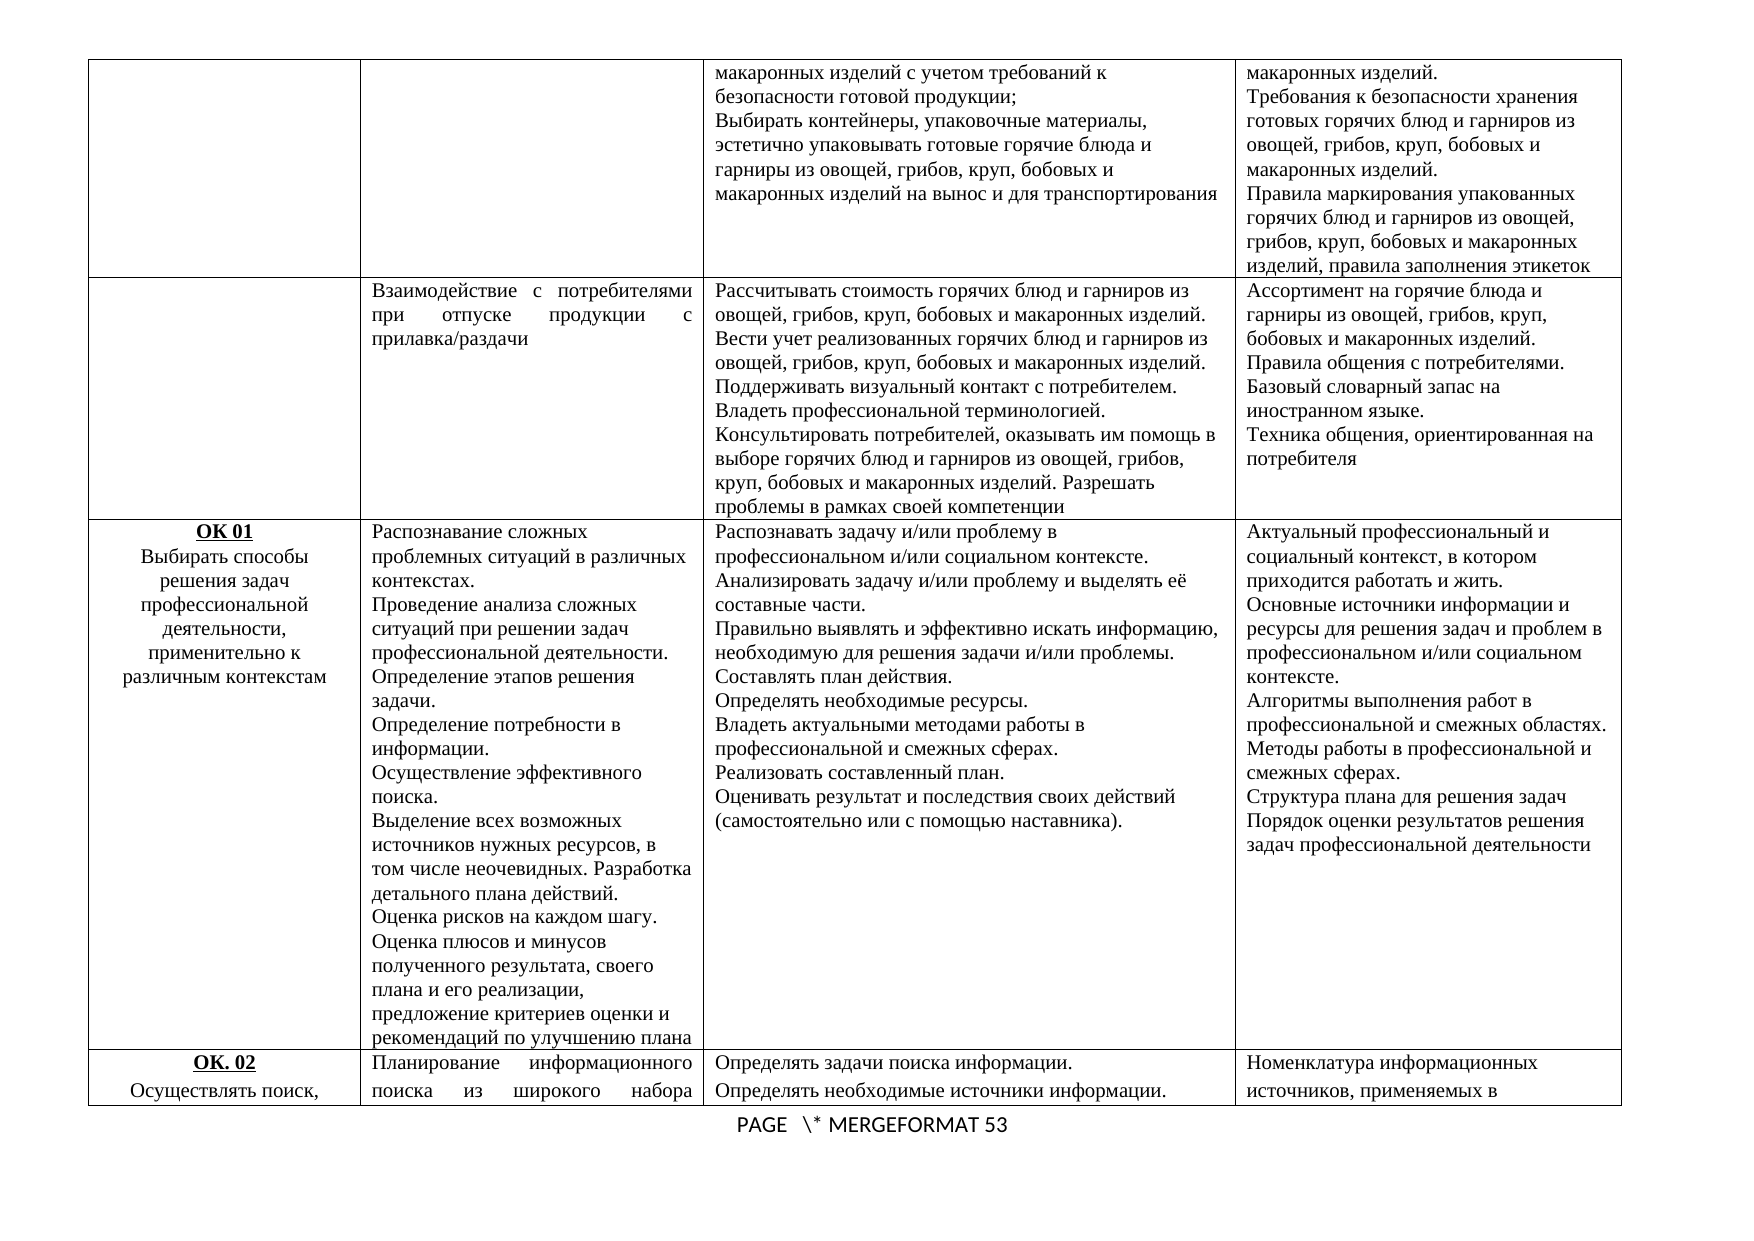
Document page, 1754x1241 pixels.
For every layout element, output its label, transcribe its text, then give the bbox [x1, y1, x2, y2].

table_cell Рассчитывать стоимость горячих блюд и гарниров из овощей, грибов, круп, бобовых и макаронных изделий. Вести учет реализованных горячих блюд и гарниров из овощей, грибов, круп, бобовых и макаронных изделий. Поддерживать визуальный контакт с потребителем. Владеть профессиональной терминологией. Консультировать потребителей, оказывать им помощь в выборе горячих блюд и гарниров из овощей, грибов, круп, бобовых и макаронных изделий. Разрешать проблемы в рамках своей компетенции [704, 278, 1235, 518]
table_cell [89, 60, 360, 277]
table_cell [1236, 60, 1621, 277]
table_cell Распознавать задачу и/или проблему в профессиональном и/или социальном контексте. Анализировать задачу и/или проблему и выделять её составные части. Правильно выявлять и эффективно искать информацию, необходимую для решения задачи и/или проблемы. Составлять план действия. Определять необходимые ресурсы. Владеть актуальными методами работы в профессиональной и смежных сферах. Реализовать составленный план. Оценивать результат и последствия своих действий (самостоятельно или с помощью наставника). [704, 520, 1235, 1049]
table_cell Взаимодействие с потребителями при отпуске продукции с прилавка/раздачи [361, 278, 703, 518]
table_cell Ассортимент на горячие блюда и гарниры из овощей, грибов, круп, бобовых и макаронных изделий. Правила общения с потребителями. Базовый словарный запас на иностранном языке. Техника общения, ориентированная на потребителя [1236, 278, 1621, 518]
table_cell Актуальный профессиональный и социальный контекст, в котором приходится работать и жить. Основные источники информации и ресурсы для решения задач и проблем в профессиональном и/или социальном контексте. Алгоритмы выполнения работ в профессиональной и смежных областях. Методы работы в профессиональной и смежных сферах. Структура плана для решения задач Порядок оценки результатов решения задач профессиональной деятельности [1236, 520, 1621, 1049]
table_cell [1236, 1050, 1621, 1105]
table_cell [361, 60, 703, 277]
table_cell ОК 01 Выбирать способы решения задач профессиональной деятельности, применительно к различным контекстам [89, 520, 360, 1049]
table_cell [89, 1050, 360, 1105]
table_cell [89, 278, 360, 518]
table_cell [361, 1050, 703, 1105]
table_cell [704, 1050, 1235, 1105]
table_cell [704, 60, 1235, 277]
table_cell Распознавание сложных проблемных ситуаций в различных контекстах. Проведение анализа сложных ситуаций при решении задач профессиональной деятельности. Определение этапов решения задачи. Определение потребности в информации. Осуществление эффективного поиска. Выделение всех возможных источников нужных ресурсов, в том числе неочевидных. Разработка детального плана действий. Оценка рисков на каждом шагу. Оценка плюсов и минусов полученного результата, своего плана и его реализации, предложение критериев оценки и рекомендаций по улучшению плана [361, 520, 703, 1049]
